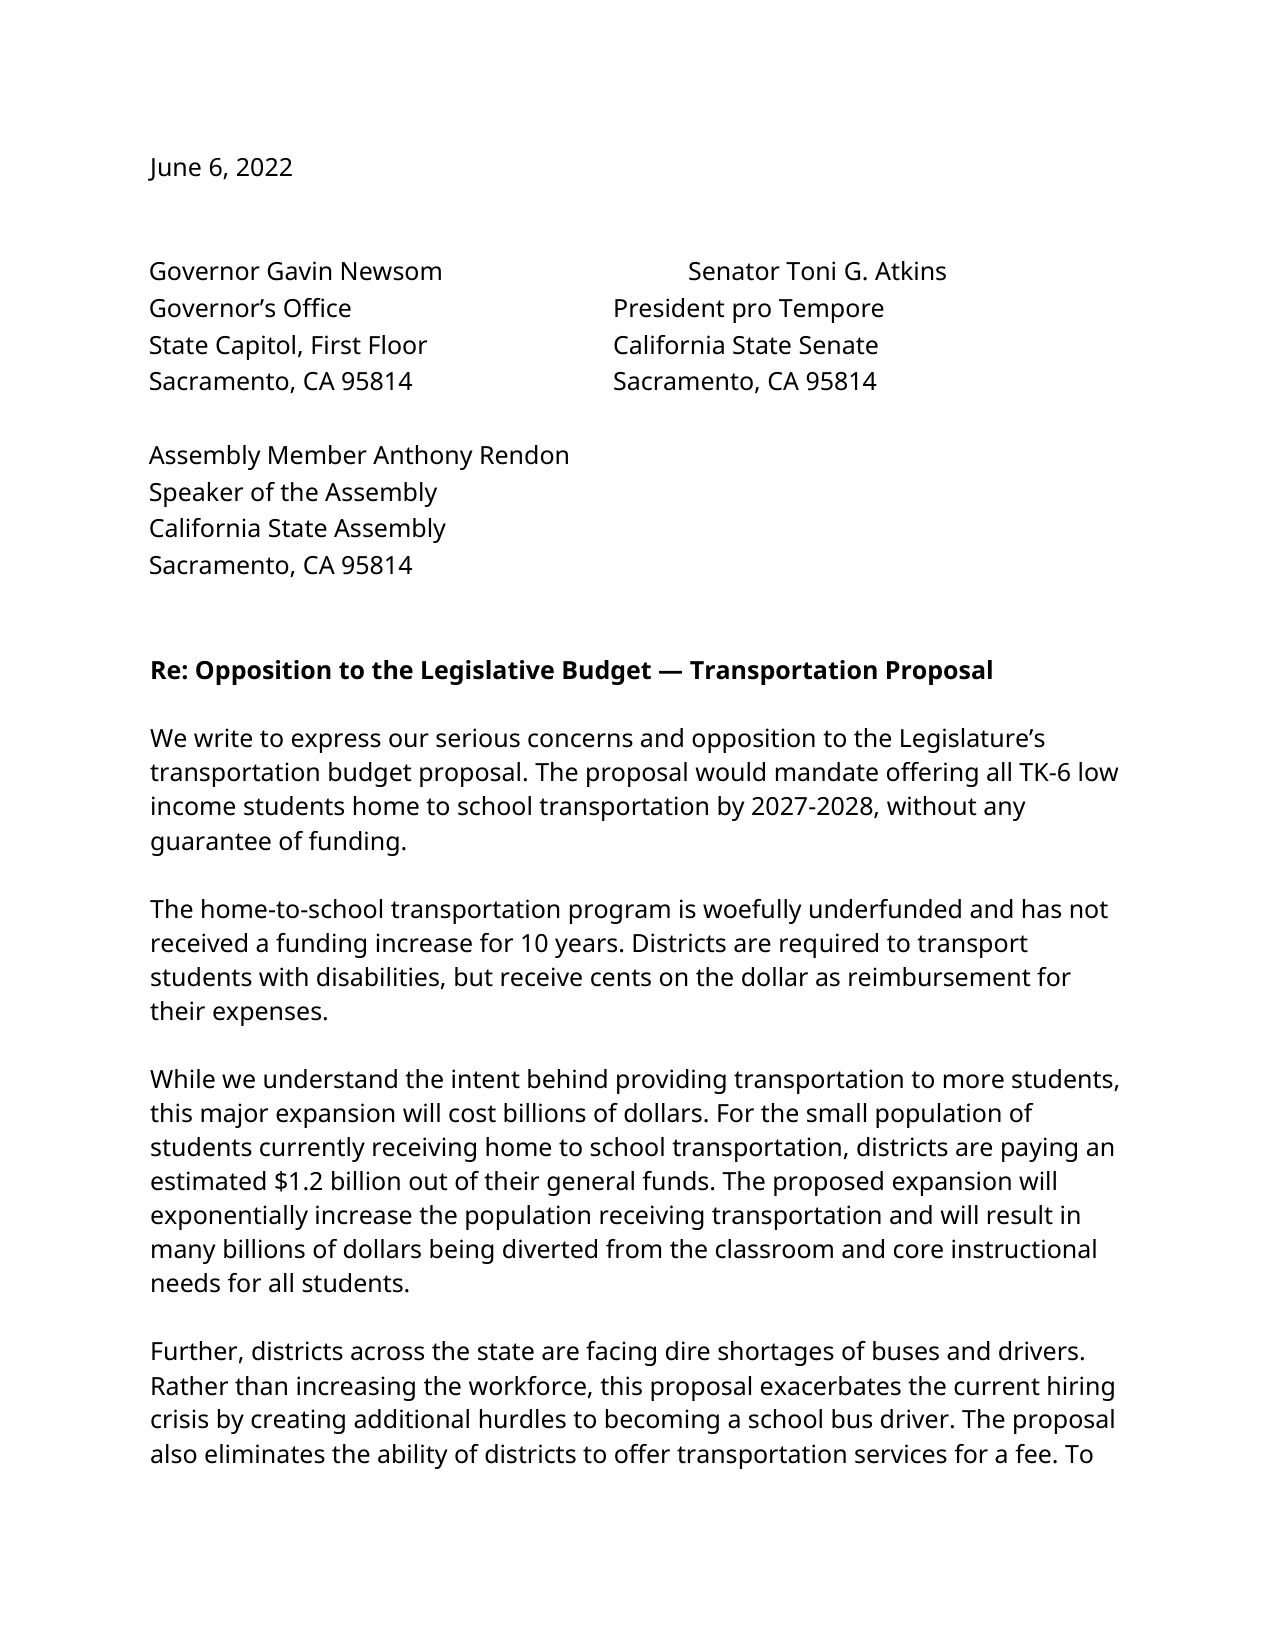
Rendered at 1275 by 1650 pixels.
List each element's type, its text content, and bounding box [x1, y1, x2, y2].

text Governor Gavin Newsom Senator Toni G. Atkins [148, 254, 1144, 288]
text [150, 1334, 1125, 1470]
text Re: Opposition to the Legislative Budget — Transportation Proposal [150, 653, 1125, 687]
text We write to express our serious concerns and opposition to the Legislature’s transportation budget proposal. The proposal would mandate offering all TK-6 low income students home to school transportation by 2027-2028, without any guarantee of funding. [150, 721, 1125, 857]
text State Capitol, First Floor California State Senate [148, 327, 1144, 361]
text June 6, 2022 [150, 150, 1125, 184]
text The home-to-school transportation program is woefully underfunded and has not received a funding increase for 10 years. Districts are required to transport students with disabilities, but receive cents on the dollar as reimbursement for their expenses. [150, 891, 1125, 1027]
text While we understand the intent behind providing transportation to more students, this major expansion will cost billions of dollars. For the small population of students currently receiving home to school transportation, districts are paying an estimated $1.2 billion out of their general funds. The proposed expansion will exponentially increase the population receiving transportation and will result in many billions of dollars being diverted from the classroom and core instructional needs for all students. [150, 1062, 1125, 1300]
text Governor’s Office President pro Tempore [148, 291, 1144, 324]
text Sacramento, CA 95814 [148, 548, 1144, 582]
text Sacramento, CA 95814 Sacramento, CA 95814 [148, 364, 1161, 398]
text California State Assembly [148, 511, 1144, 545]
text Assembly Member Anthony Rendon [148, 438, 1144, 472]
text Speaker of the Assembly [148, 474, 1144, 508]
